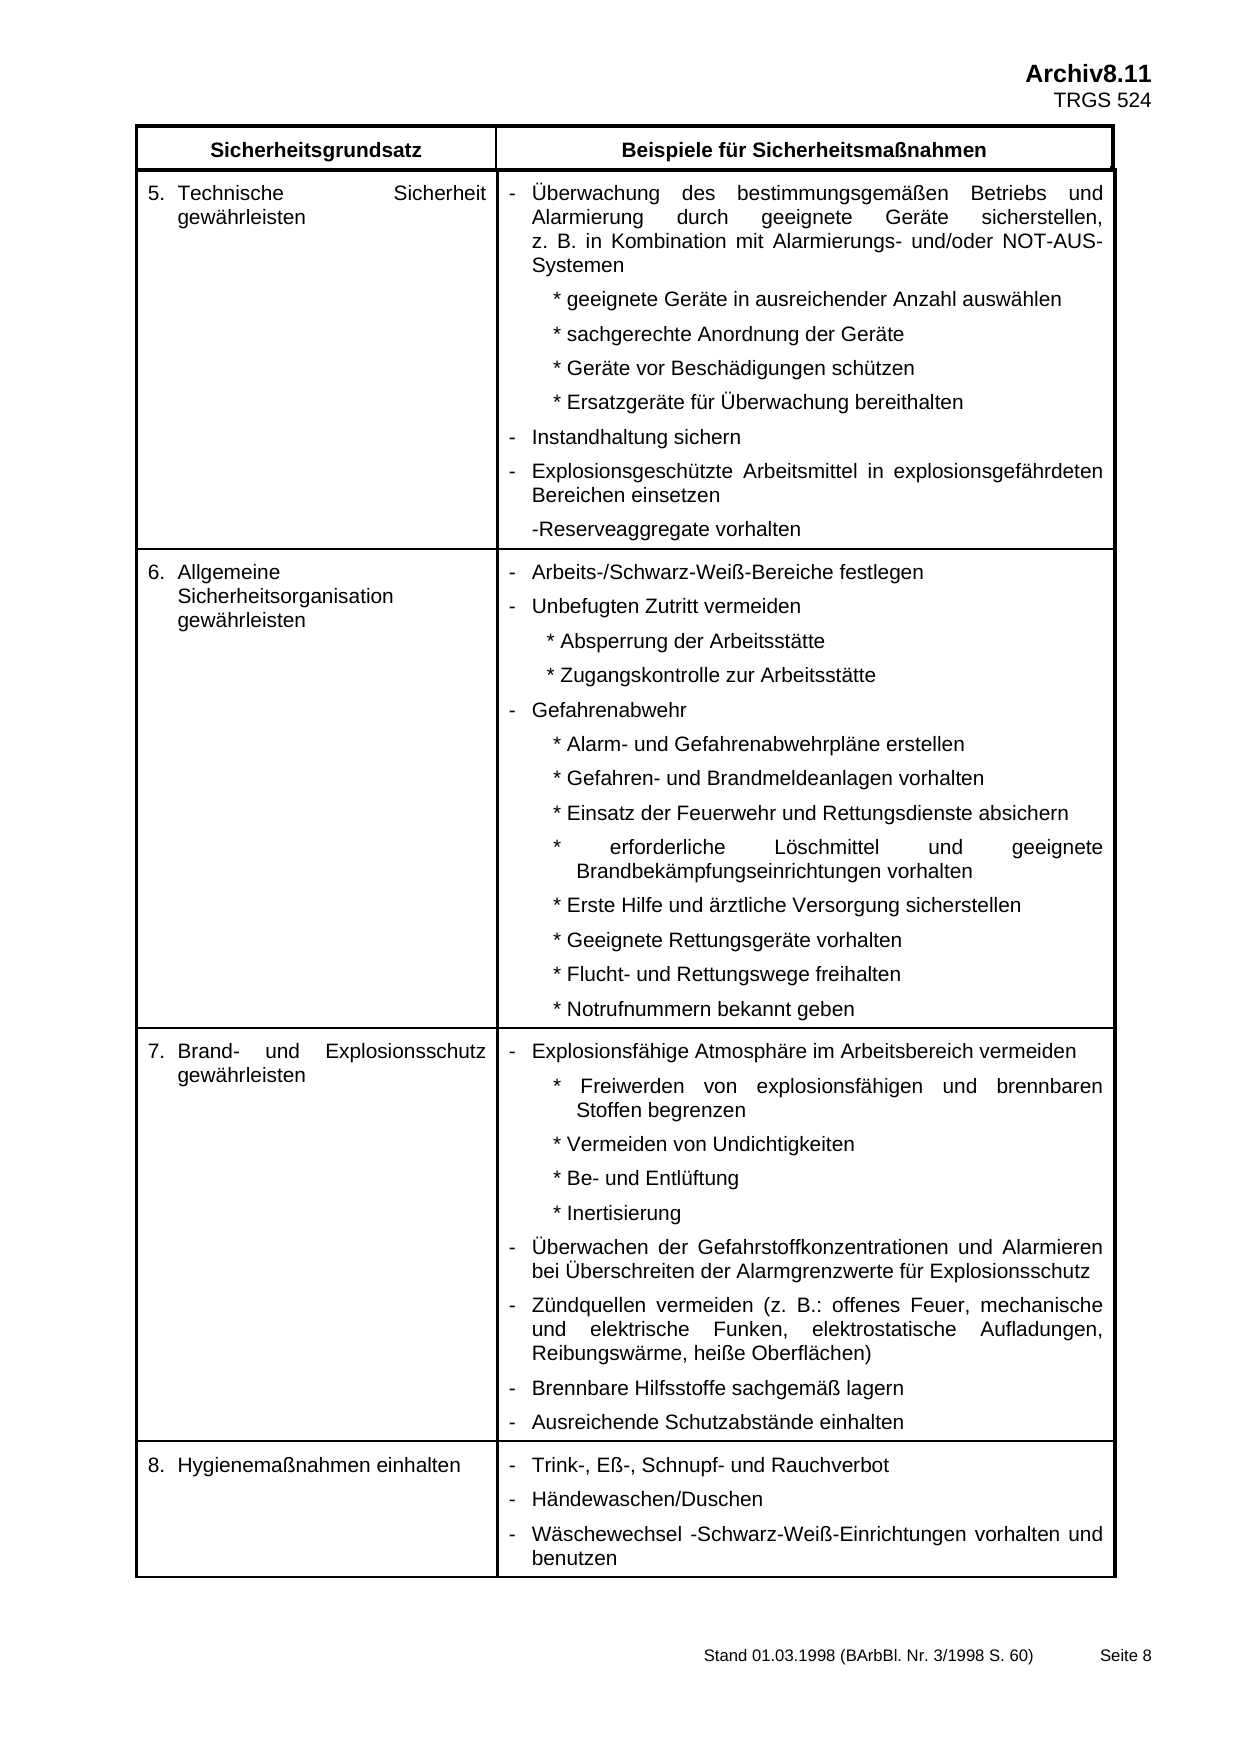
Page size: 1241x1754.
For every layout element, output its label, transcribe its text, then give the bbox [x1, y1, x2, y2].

table_cell - Überwachung des bestimmungsgemäßen Betriebs und Alarmierung durch geeignete Geräte sicherstellen, z. B. in Kombination mit Alarmierungs- und/oder NOT-AUS-Systemen * geeignete Geräte in ausreichender Anzahl auswählen * sachgerechte Anordnung der Geräte * Geräte vor Beschädigungen schützen * Ersatzgeräte für Überwachung bereithalten - Instandhaltung sichern - Explosionsgeschützte Arbeitsmittel in explosionsgefährdeten Bereichen einsetzen -Reserveaggregate vorhalten [499, 172, 1113, 547]
table_cell 7. Brand- und Explosionsschutz gewährleisten [138, 1029, 496, 1440]
table_cell 8. Hygienemaßnahmen einhalten [138, 1442, 496, 1576]
table_header Beispiele für Sicherheitsmaßnahmen [497, 128, 1111, 168]
table_cell - Arbeits-/Schwarz-Weiß-Bereiche festlegen - Unbefugten Zutritt vermeiden * Absperrung der Arbeitsstätte * Zugangskontrolle zur Arbeitsstätte - Gefahrenabwehr * Alarm- und Gefahrenabwehrpläne erstellen * Gefahren- und Brandmeldeanlagen vorhalten * Einsatz der Feuerwehr und Rettungsdienste absichern * erforderliche Löschmittel und geeignete Brandbekämpfungseinrichtungen vorhalten * Erste Hilfe und ärztliche Versorgung sicherstellen * Geeignete Rettungsgeräte vorhalten * Flucht- und Rettungswege freihalten * Notrufnummern bekannt geben [499, 550, 1113, 1027]
table_cell - Trink-, Eß-, Schnupf- und Rauchverbot - Händewaschen/Duschen - Wäschewechsel -Schwarz-Weiß-Einrichtungen vorhalten und benutzen [499, 1442, 1113, 1576]
table_cell 5. Technische Sicherheit gewährleisten [138, 172, 496, 547]
table_cell 6. Allgemeine Sicherheitsorganisation gewährleisten [138, 550, 496, 1027]
table_cell - Explosionsfähige Atmosphäre im Arbeitsbereich vermeiden * Freiwerden von explosionsfähigen und brennbaren Stoffen begrenzen * Vermeiden von Undichtigkeiten * Be- und Entlüftung * Inertisierung - Überwachen der Gefahrstoffkonzentrationen und Alarmieren bei Überschreiten der Alarmgrenzwerte für Explosionsschutz - Zündquellen vermeiden (z. B.: offenes Feuer, mechanische und elektrische Funken, elektrostatische Aufladungen, Reibungswärme, heiße Oberflächen) - Brennbare Hilfsstoffe sachgemäß lagern - Ausreichende Schutzabstände einhalten [499, 1029, 1113, 1440]
table_header Sicherheitsgrundsatz [138, 128, 495, 168]
